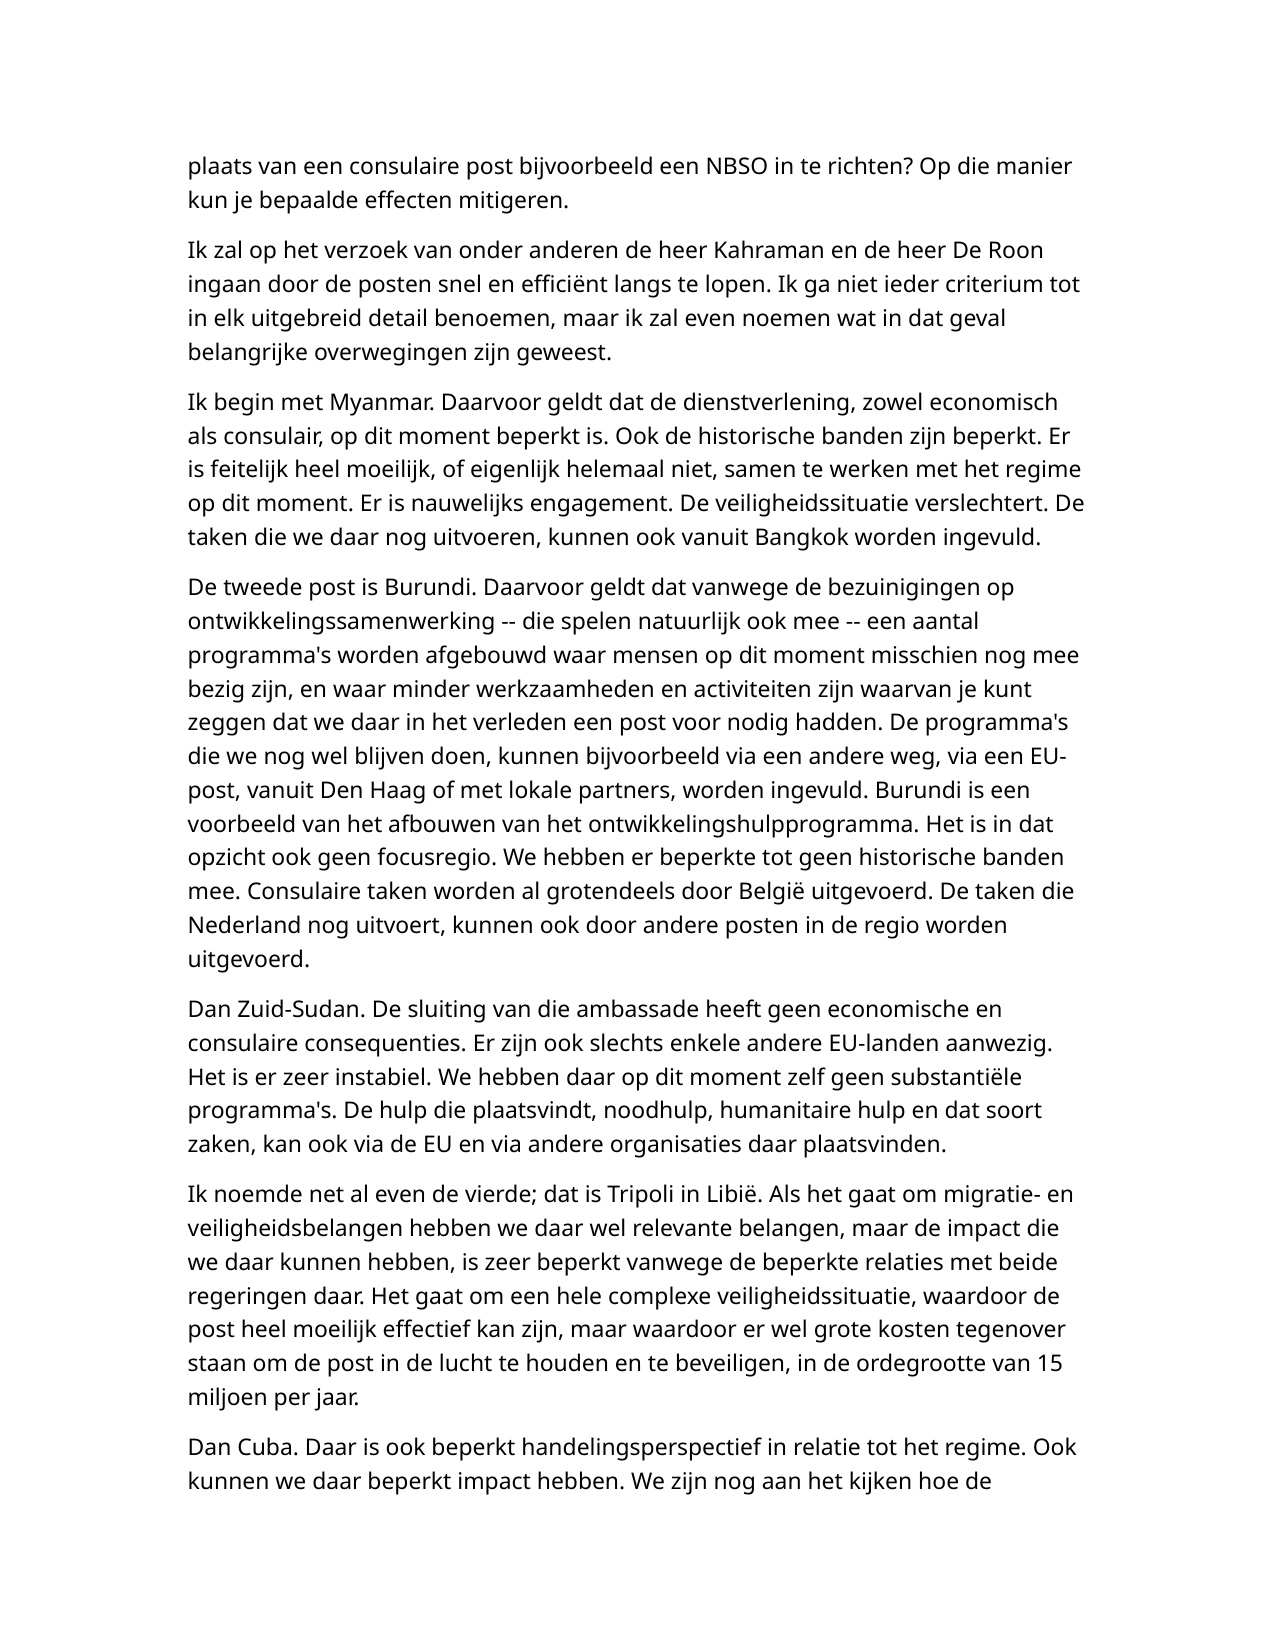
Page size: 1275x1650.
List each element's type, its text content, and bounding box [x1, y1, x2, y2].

text Ik noemde net al even de vierde; dat is Tripoli in Libië. Als het gaat om migratie- en veiligheidsbelangen hebben we daar wel relevante belangen, maar de impact die we daar kunnen hebben, is zeer beperkt vanwege de beperkte relaties met beide regeringen daar. Het gaat om een hele complexe veiligheidssituatie, waardoor de post heel moeilijk effectief kan zijn, maar waardoor er wel grote kosten tegenover staan om de post in de lucht te houden en te beveiligen, in de ordegrootte van 15 miljoen per jaar. [187, 1178, 1087, 1412]
text Dan Zuid-Sudan. De sluiting van die ambassade heeft geen economische en consulaire consequenties. Er zijn ook slechts enkele andere EU-landen aanwezig. Het is er zeer instabiel. We hebben daar op dit moment zelf geen substantiële programma's. De hulp die plaatsvindt, noodhulp, humanitaire hulp en dat soort zaken, kan ook via de EU en via andere organisaties daar plaatsvinden. [187, 993, 1087, 1159]
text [187, 1431, 1087, 1496]
text De tweede post is Burundi. Daarvoor geldt dat vanwege de bezuinigingen op ontwikkelingssamenwerking -- die spelen natuurlijk ook mee -- een aantal programma's worden afgebouwd waar mensen op dit moment misschien nog mee bezig zijn, en waar minder werkzaamheden en activiteiten zijn waarvan je kunt zeggen dat we daar in het verleden een post voor nodig hadden. De programma's die we nog wel blijven doen, kunnen bijvoorbeeld via een andere weg, via een EU-post, vanuit Den Haag of met lokale partners, worden ingevuld. Burundi is een voorbeeld van het afbouwen van het ontwikkelingshulpprogramma. Het is in dat opzicht ook geen focusregio. We hebben er beperkte tot geen historische banden mee. Consulaire taken worden al grotendeels door België uitgevoerd. De taken die Nederland nog uitvoert, kunnen ook door andere posten in de regio worden uitgevoerd. [187, 571, 1087, 974]
text Ik zal op het verzoek van onder anderen de heer Kahraman en de heer De Roon ingaan door de posten snel en efficiënt langs te lopen. Ik ga niet ieder criterium tot in elk uitgebreid detail benoemen, maar ik zal even noemen wat in dat geval belangrijke overwegingen zijn geweest. [187, 234, 1087, 367]
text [187, 150, 1087, 215]
text Ik begin met Myanmar. Daarvoor geldt dat de dienstverlening, zowel economisch als consulair, op dit moment beperkt is. Ook de historische banden zijn beperkt. Er is feitelijk heel moeilijk, of eigenlijk helemaal niet, samen te werken met het regime op dit moment. Er is nauwelijks engagement. De veiligheidssituatie verslechtert. De taken die we daar nog uitvoeren, kunnen ook vanuit Bangkok worden ingevuld. [187, 386, 1087, 552]
